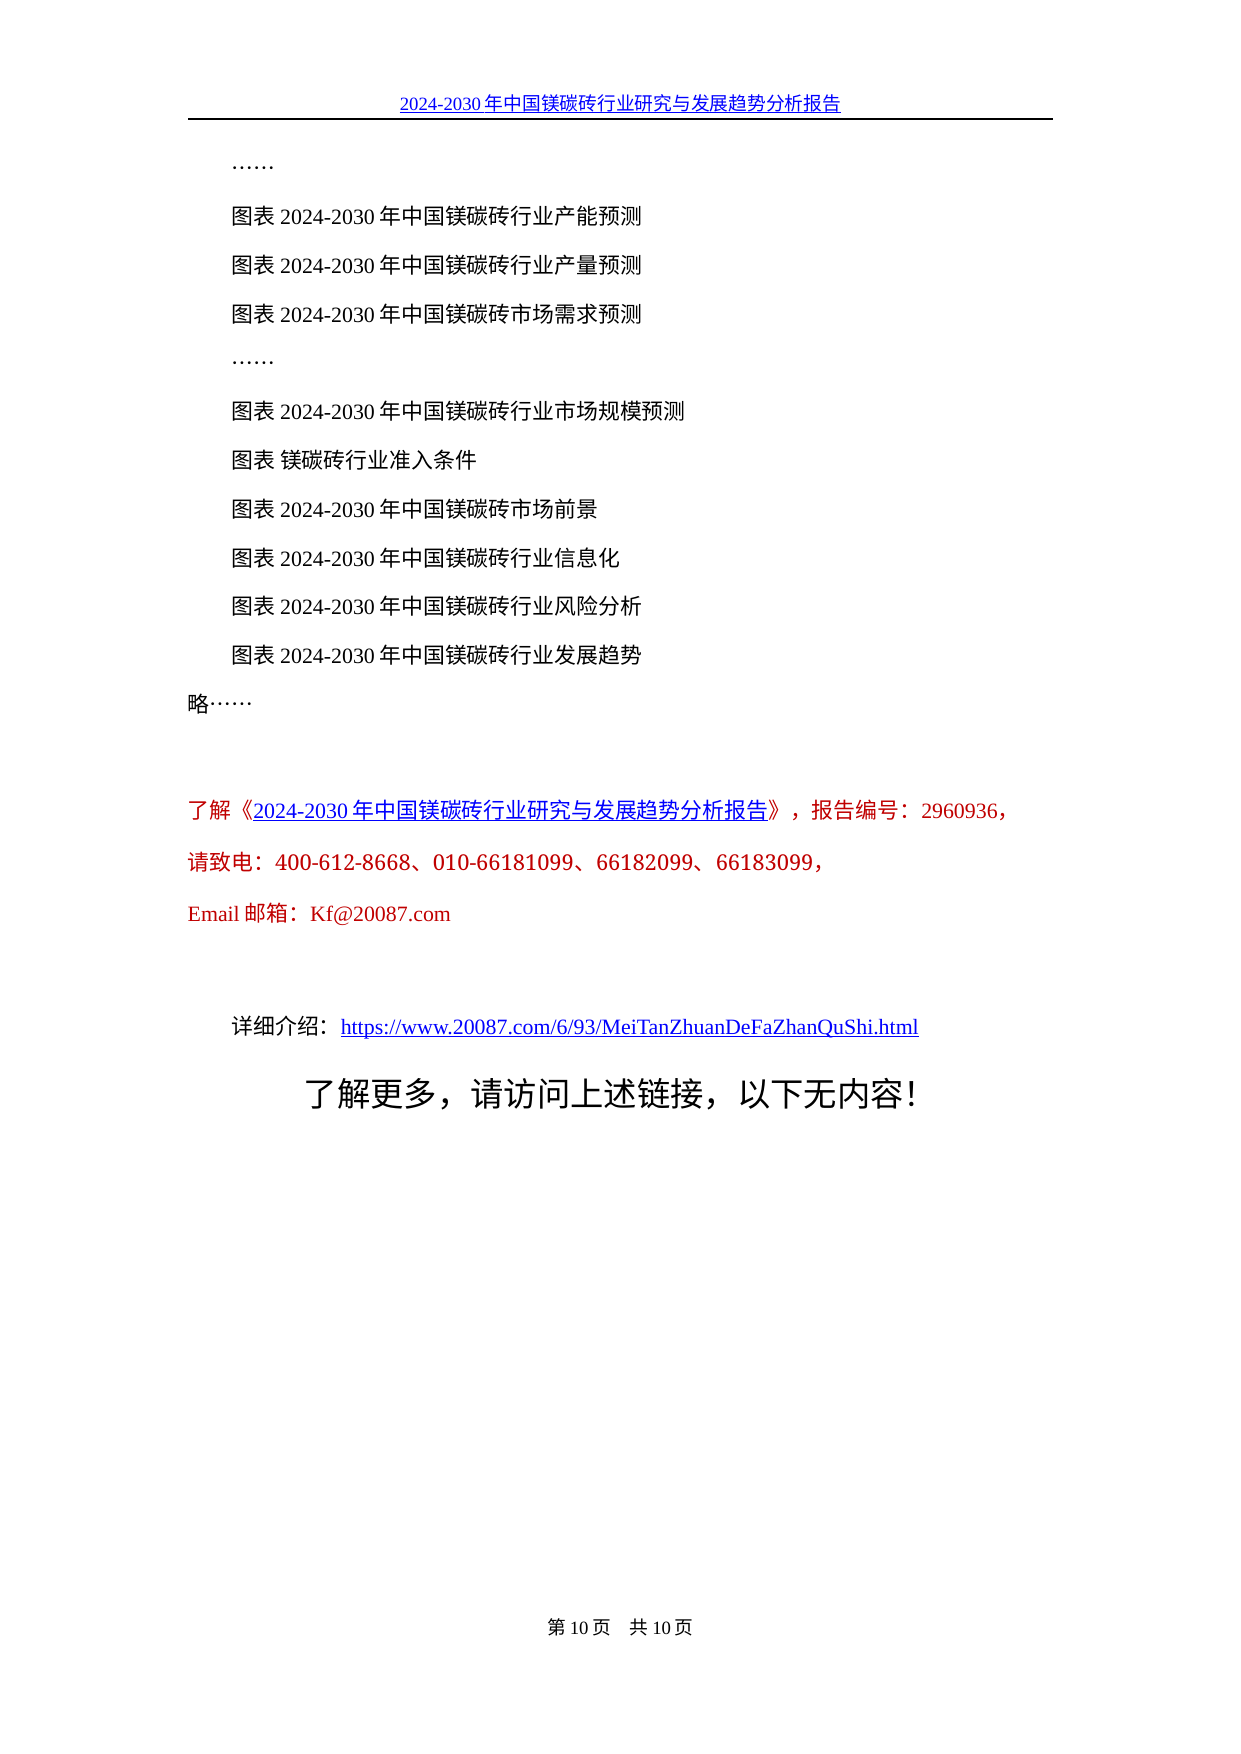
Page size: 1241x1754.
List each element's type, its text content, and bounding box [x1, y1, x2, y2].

text 详细介绍：https://www.20087.com/6/93/MeiTanZhuanDeFaZhanQuShi.html [187, 1009, 1053, 1041]
text 请致电：400-612-8668、010-66181099、66182099、66183099， [187, 844, 1053, 877]
title 了解更多，请访问上述链接，以下无内容！ [187, 1059, 1053, 1124]
text Email邮箱：Kf@20087.com [187, 896, 1053, 928]
text 了解《2024-2030年中国镁碳砖行业研究与发展趋势分析报告》，报告编号：2960936， [187, 793, 1053, 825]
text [187, 150, 1053, 719]
